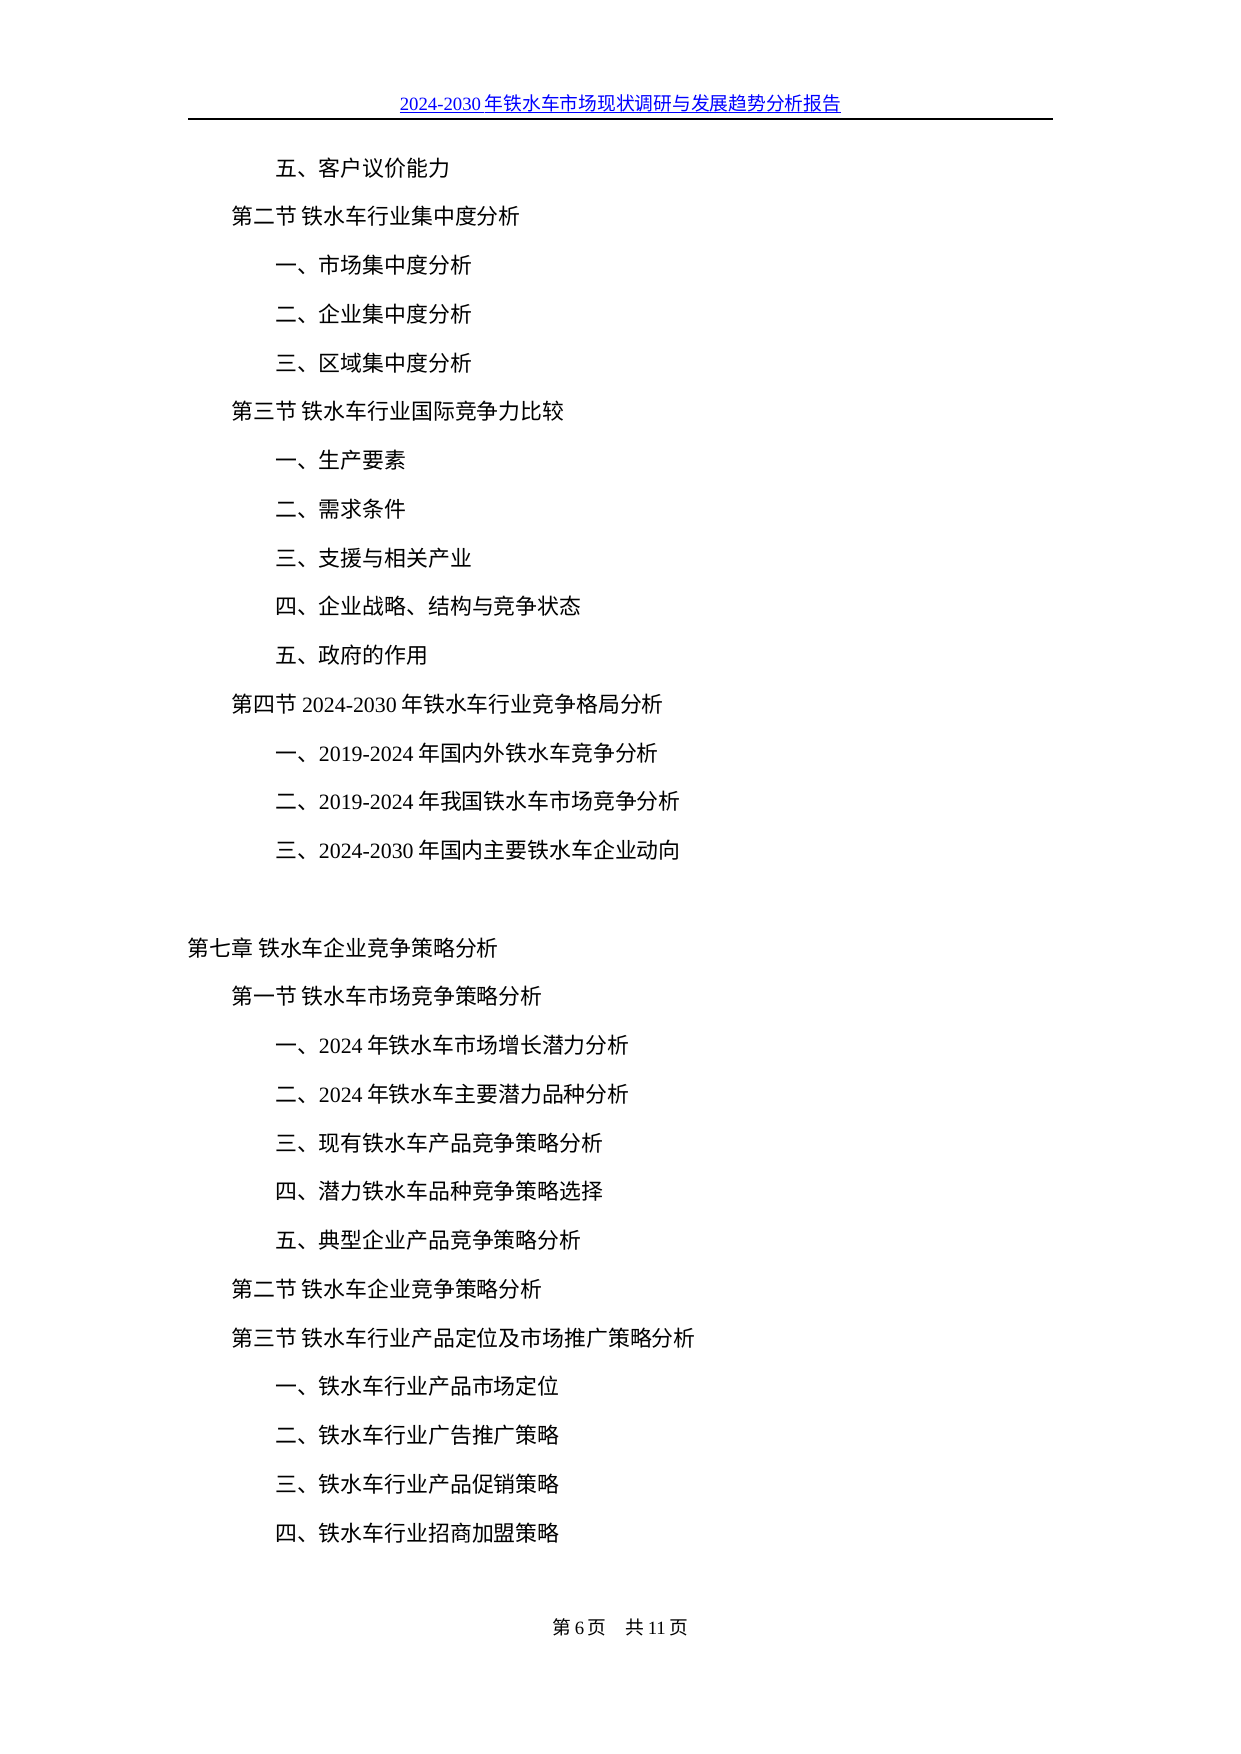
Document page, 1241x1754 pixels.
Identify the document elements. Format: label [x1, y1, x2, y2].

text [187, 150, 1053, 1548]
